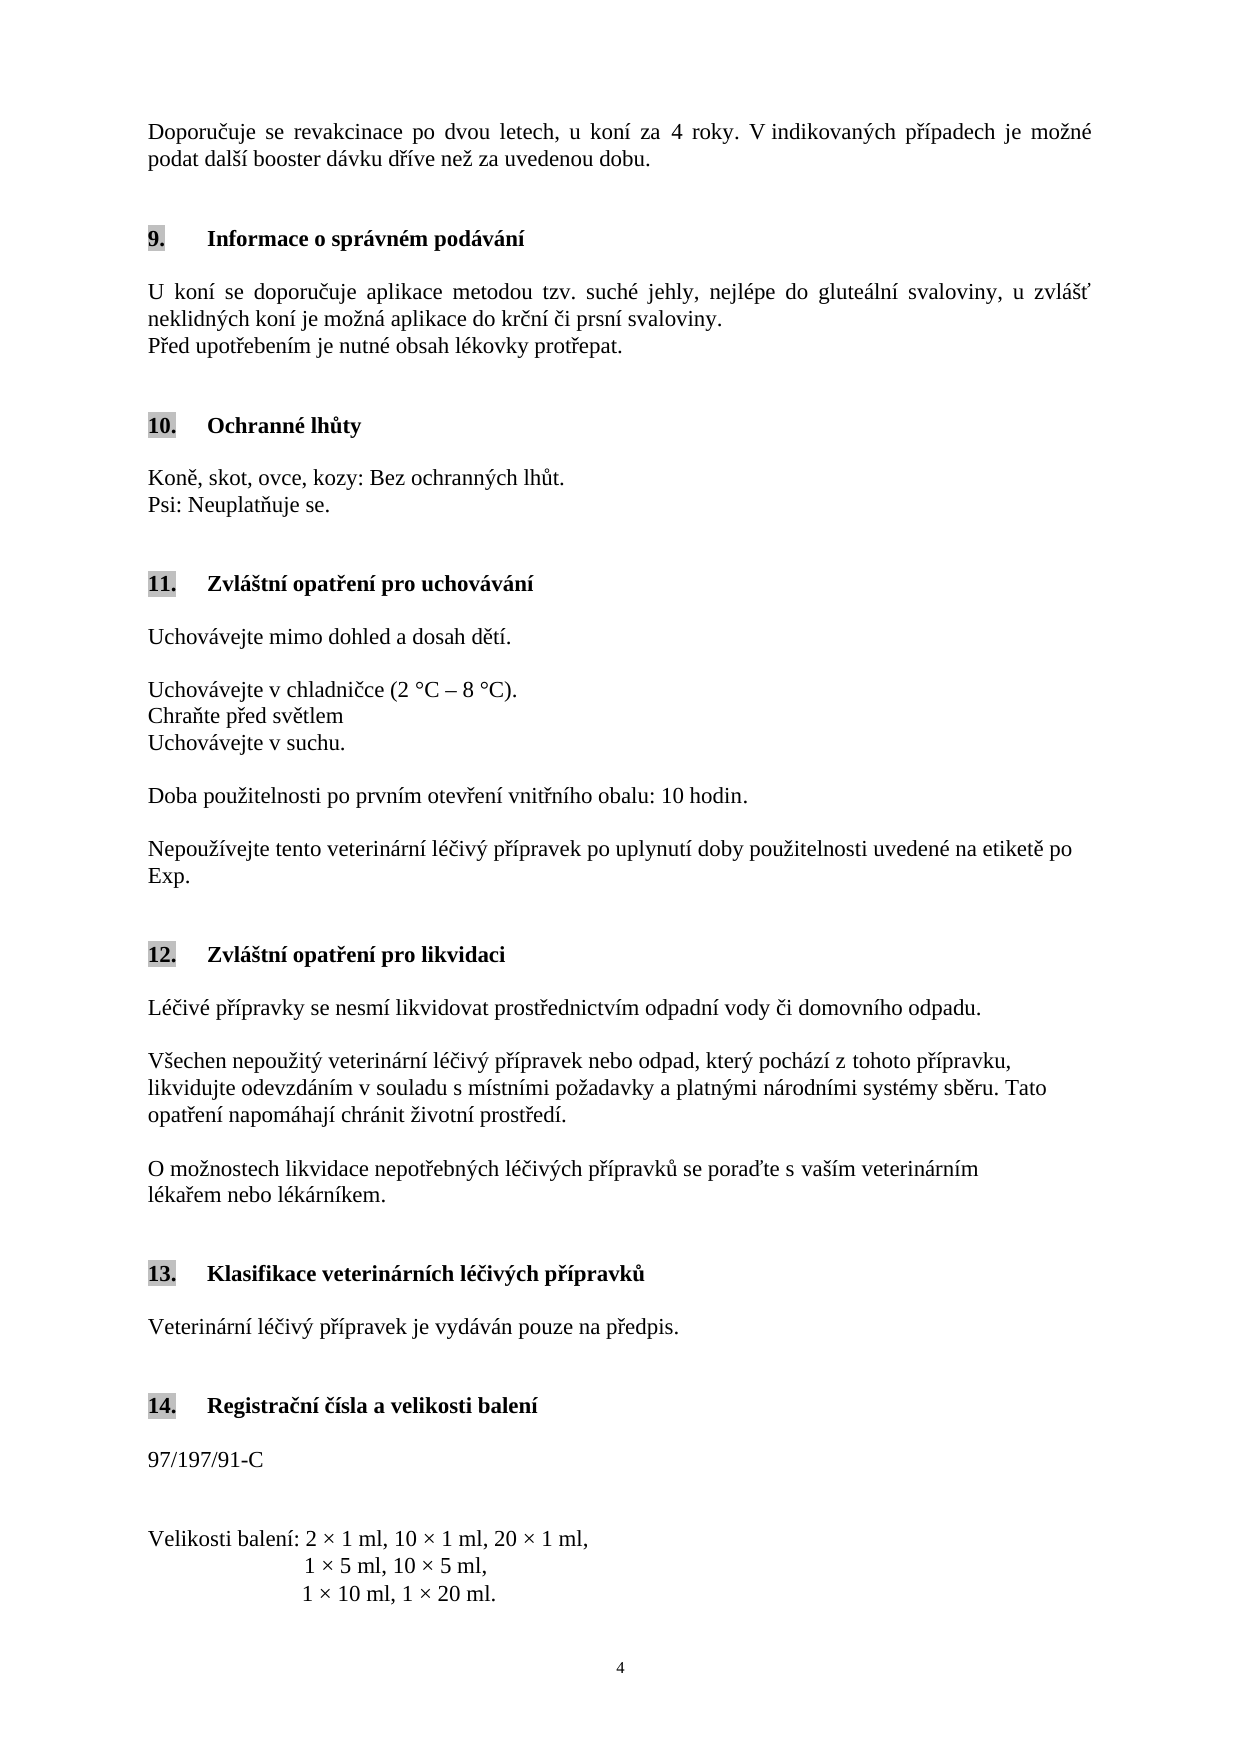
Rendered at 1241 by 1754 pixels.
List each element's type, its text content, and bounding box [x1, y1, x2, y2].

text U koní se doporučuje aplikace metodou tzv. suché jehly, nejlépe do gluteální svaloviny, u zvlášť neklidných koní je možná aplikace do krční či prsní svaloviny. [148, 278, 1092, 332]
list Uchovávejte v chladničce (2 °C – 8 °C). [148, 676, 1092, 702]
text Před upotřebením je nutné obsah lékovky protřepat. [148, 332, 1092, 359]
text Uchovávejte v suchu. [148, 729, 1092, 755]
text 1 × 5 ml, 10 × 5 ml, [148, 1552, 1092, 1579]
text lékařem nebo lékárníkem. [148, 1181, 1092, 1207]
list Nepoužívejte tento veterinární léčivý přípravek po uplynutí doby použitelnosti uvedené na etiketě po Exp. [148, 836, 1092, 888]
text O možnostech likvidace nepotřebných léčivých přípravků se poraďte s vaším veterinárním [148, 1155, 1092, 1181]
text 97/197/91-C [148, 1445, 1092, 1472]
list Uchovávejte mimo dohled a dosah dětí. [148, 623, 1092, 649]
text 10. Ochranné lhůty [176, 412, 1092, 438]
text Psi: Neuplatňuje se. [148, 491, 1092, 518]
text Doporučuje se revakcinace po dvou letech, u koní za 4 roky. V indikovaných případech je možné podat další booster dávku dříve než za uvedenou dobu. [148, 118, 1092, 172]
text 9. Informace o správném podávání [165, 225, 1092, 251]
list Veterinární léčivý přípravek je vydáván pouze na předpis. [148, 1313, 1092, 1340]
text Koně, skot, ovce, kozy: Bez ochranných lhůt. [148, 464, 1092, 491]
text Velikosti balení: 2 × 1 ml, 10 × 1 ml, 20 × 1 ml, [148, 1525, 1092, 1552]
text Chraňte před světlem [148, 702, 1092, 729]
text 12. Zvláštní opatření pro likvidaci [176, 941, 1092, 967]
text Doba použitelnosti po prvním otevření vnitřního obalu: 10 hodin. [148, 781, 1126, 808]
text Léčivé přípravky se nesmí likvidovat prostřednictvím odpadní vody či domovního odpadu. [148, 994, 1092, 1020]
text 14. Registrační čísla a velikosti balení [176, 1393, 1092, 1419]
text 13. Klasifikace veterinárních léčivých přípravků [176, 1260, 1092, 1286]
text 11. Zvláštní opatření pro uchovávání [176, 571, 1092, 597]
text Všechen nepoužitý veterinární léčivý přípravek nebo odpad, který pochází z tohoto přípravku, likvidujte odevzdáním v souladu s místními požadavky a platnými národními systémy sběru. Tato opatření napomáhají chránit životní prostředí. [148, 1046, 1092, 1128]
text 1 × 10 ml, 1 × 20 ml. [222, 1579, 1092, 1606]
